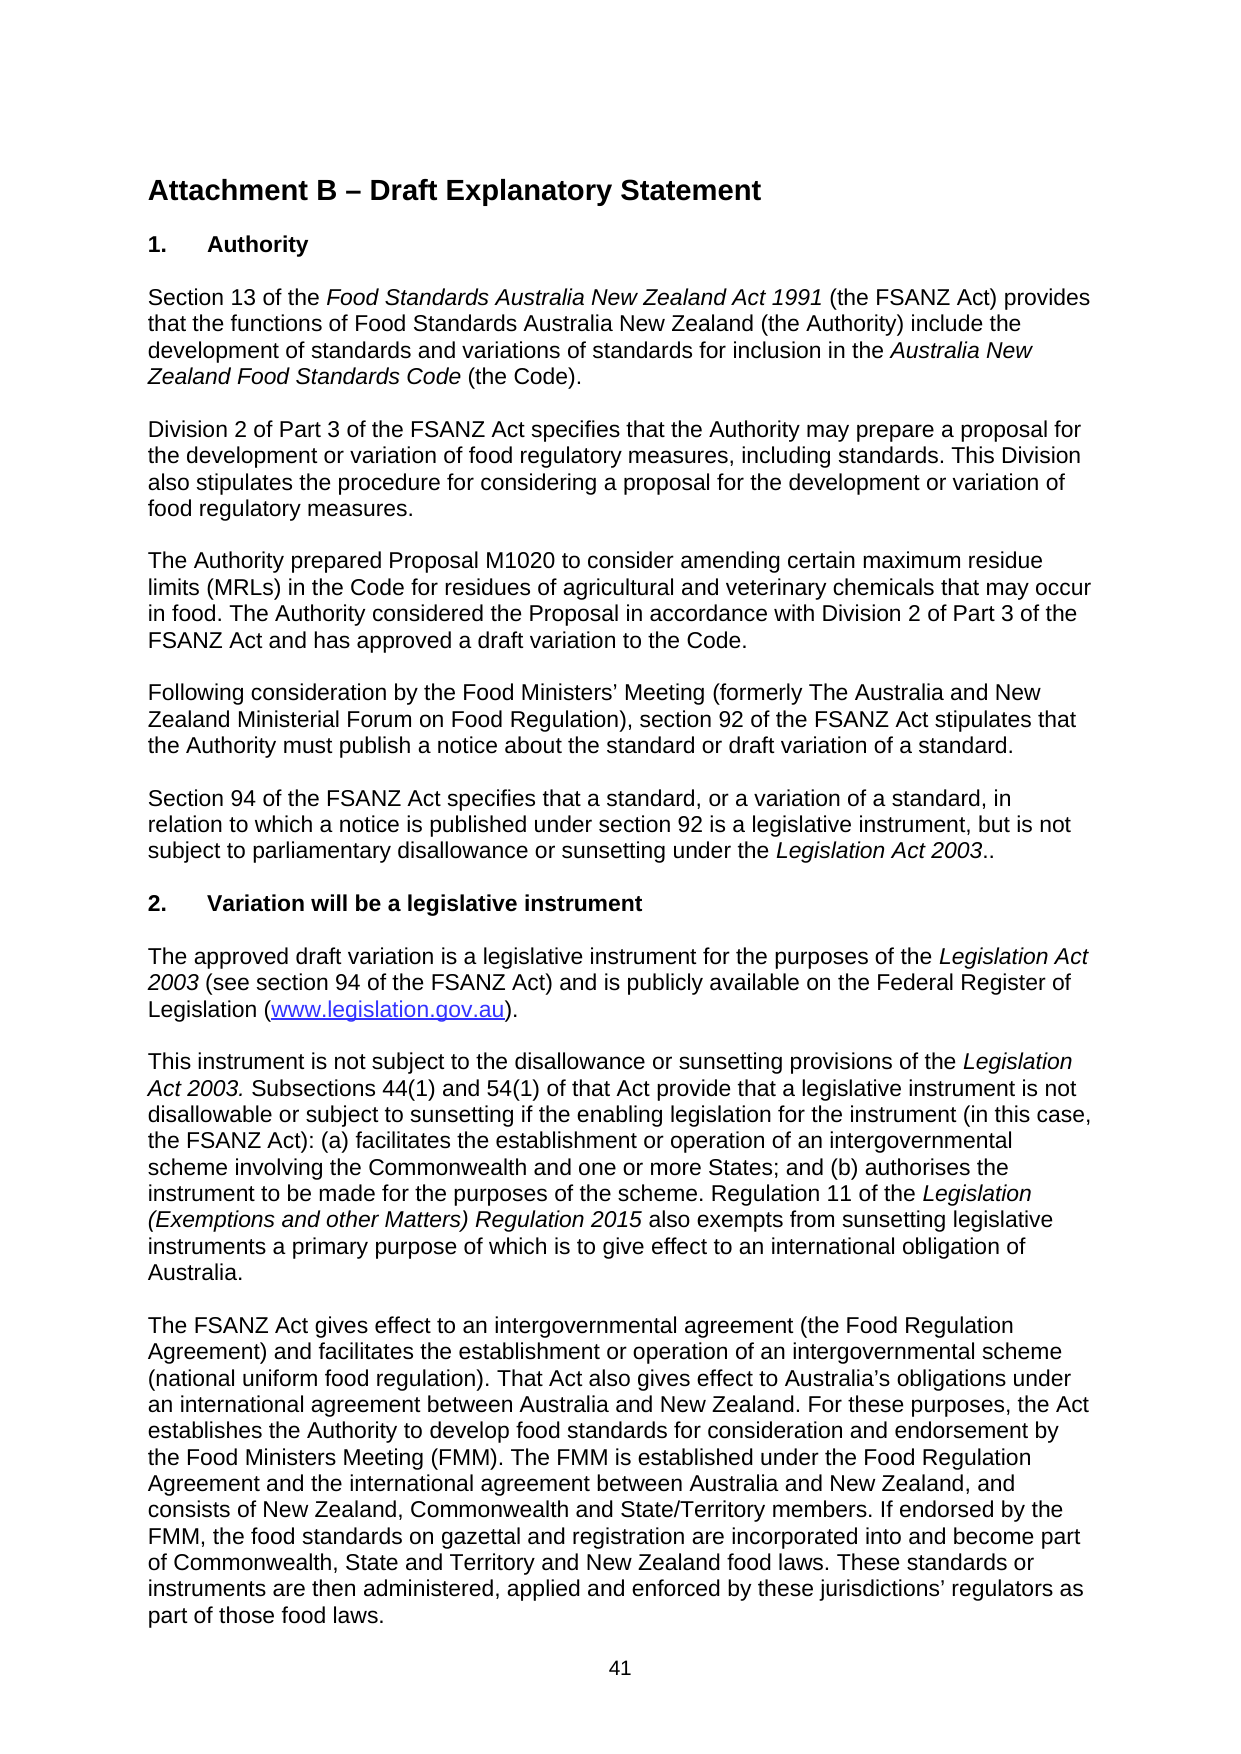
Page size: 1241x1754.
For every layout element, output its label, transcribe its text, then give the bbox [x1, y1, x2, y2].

text 2. Variation will be a legislative instrument [148, 890, 1092, 916]
text Section 94 of the FSANZ Act specifies that a standard, or a variation of a standard, in relation to which a notice is published under section 92 is a legislative instrument, but is not subject to parliamentary disallowance or sunsetting under the Legislation Act 2003.. [148, 785, 1092, 864]
text The Authority prepared Proposal M1020 to consider amending certain maximum residue limits (MRLs) in the Code for residues of agricultural and veterinary chemicals that may occur in food. The Authority considered the Proposal in accordance with Division 2 of Part 3 of the FSANZ Act and has approved a draft variation to the Code. [148, 547, 1092, 653]
subtitle Attachment B – Draft Explanatory Statement [148, 173, 1092, 206]
text 1. Authority [148, 231, 1092, 258]
text This instrument is not subject to the disallowance or sunsetting provisions of the Legislation Act 2003. Subsections 44(1) and 54(1) of that Act provide that a legislative instrument is not disallowable or subject to sunsetting if the enabling legislation for the instrument (in this case, the FSANZ Act): (a) facilitates the establishment or operation of an intergovernmental scheme involving the Commonwealth and one or more States; and (b) authorises the instrument to be made for the purposes of the scheme. Regulation 11 of the Legislation (Exemptions and other Matters) Regulation 2015 also exempts from sunsetting legislative instruments a primary purpose of which is to give effect to an international obligation of Australia. [148, 1048, 1092, 1285]
text The FSANZ Act gives effect to an intergovernmental agreement (the Food Regulation Agreement) and facilitates the establishment or operation of an intergovernmental scheme (national uniform food regulation). That Act also gives effect to Australia’s obligations under an international agreement between Australia and New Zealand. For these purposes, the Act establishes the Authority to develop food standards for consideration and endorsement by the Food Ministers Meeting (FMM). The FMM is established under the Food Regulation Agreement and the international agreement between Australia and New Zealand, and consists of New Zealand, Commonwealth and State/Territory members. If endorsed by the FMM, the food standards on gazettal and registration are incorporated into and become part of Commonwealth, State and Territory and New Zealand food laws. These standards or instruments are then administered, applied and enforced by these jurisdictions’ regulators as part of those food laws. [148, 1312, 1092, 1628]
text The approved draft variation is a legislative instrument for the purposes of the Legislation Act 2003 (see section 94 of the FSANZ Act) and is publicly available on the Federal Register of Legislation (www.legislation.gov.au). [148, 943, 1092, 1022]
text Section 13 of the Food Standards Australia New Zealand Act 1991 (the FSANZ Act) provides that the functions of Food Standards Australia New Zealand (the Authority) include the development of standards and variations of standards for inclusion in the Australia New Zealand Food Standards Code (the Code). [148, 284, 1092, 389]
text Division 2 of Part 3 of the FSANZ Act specifies that the Authority may prepare a proposal for the development or variation of food regulatory measures, including standards. This Division also stipulates the procedure for considering a proposal for the development or variation of food regulatory measures. [148, 416, 1092, 521]
text Following consideration by the Food Ministers’ Meeting (formerly The Australia and New Zealand Ministerial Forum on Food Regulation), section 92 of the FSANZ Act stipulates that the Authority must publish a notice about the standard or draft variation of a standard. [148, 679, 1092, 758]
